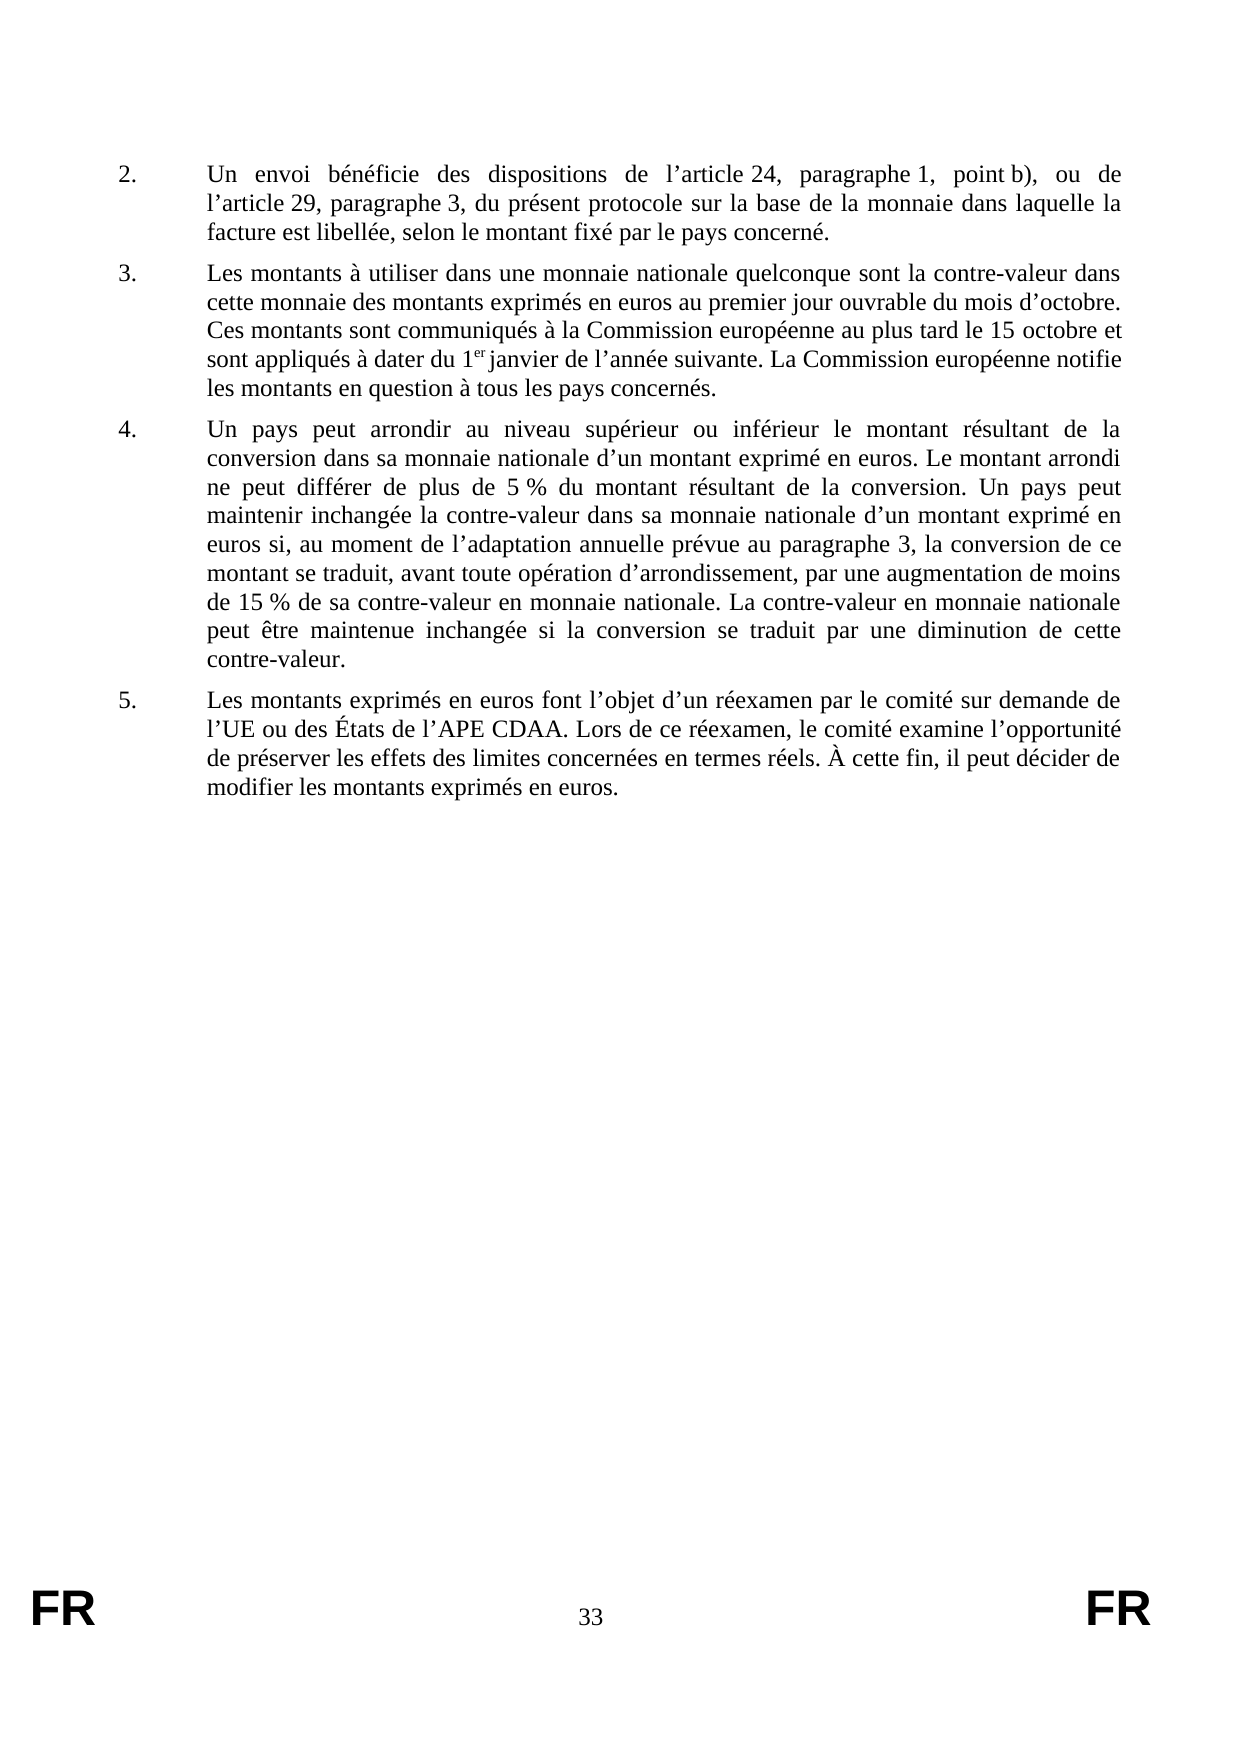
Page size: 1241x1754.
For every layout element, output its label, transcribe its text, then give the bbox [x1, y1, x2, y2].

text 2. Un envoi bénéficie des dispositions de l’article 24, paragraphe 1, point b), ou de l’article 29, paragraphe 3, du présent protocole sur la base de la monnaie dans laquelle la facture est libellée, selon le montant fixé par le pays concerné. [118, 159, 1122, 246]
text 5. Les montants exprimés en euros font l’objet d’un réexamen par le comité sur demande de l’UE ou des États de l’APE CDAA. Lors de ce réexamen, le comité examine l’opportunité de préserver les effets des limites concernées en termes réels. À cette fin, il peut décider de modifier les montants exprimés en euros. [118, 686, 1122, 801]
text 4. Un pays peut arrondir au niveau supérieur ou inférieur le montant résultant de la conversion dans sa monnaie nationale d’un montant exprimé en euros. Le montant arrondi ne peut différer de plus de 5 % du montant résultant de la conversion. Un pays peut maintenir inchangée la contre-valeur dans sa monnaie nationale d’un montant exprimé en euros si, au moment de l’adaptation annuelle prévue au paragraphe 3, la conversion de ce montant se traduit, avant toute opération d’arrondissement, par une augmentation de moins de 15 % de sa contre-valeur en monnaie nationale. La contre-valeur en monnaie nationale peut être maintenue inchangée si la conversion se traduit par une diminution de cette contre-valeur. [118, 414, 1122, 673]
text 3. Les montants à utiliser dans une monnaie nationale quelconque sont la contre-valeur dans cette monnaie des montants exprimés en euros au premier jour ouvrable du mois d’octobre. Ces montants sont communiqués à la Commission européenne au plus tard le 15 octobre et sont appliqués à dater du 1er janvier de l’année suivante. La Commission européenne notifie les montants en question à tous les pays concernés. [118, 258, 1122, 402]
